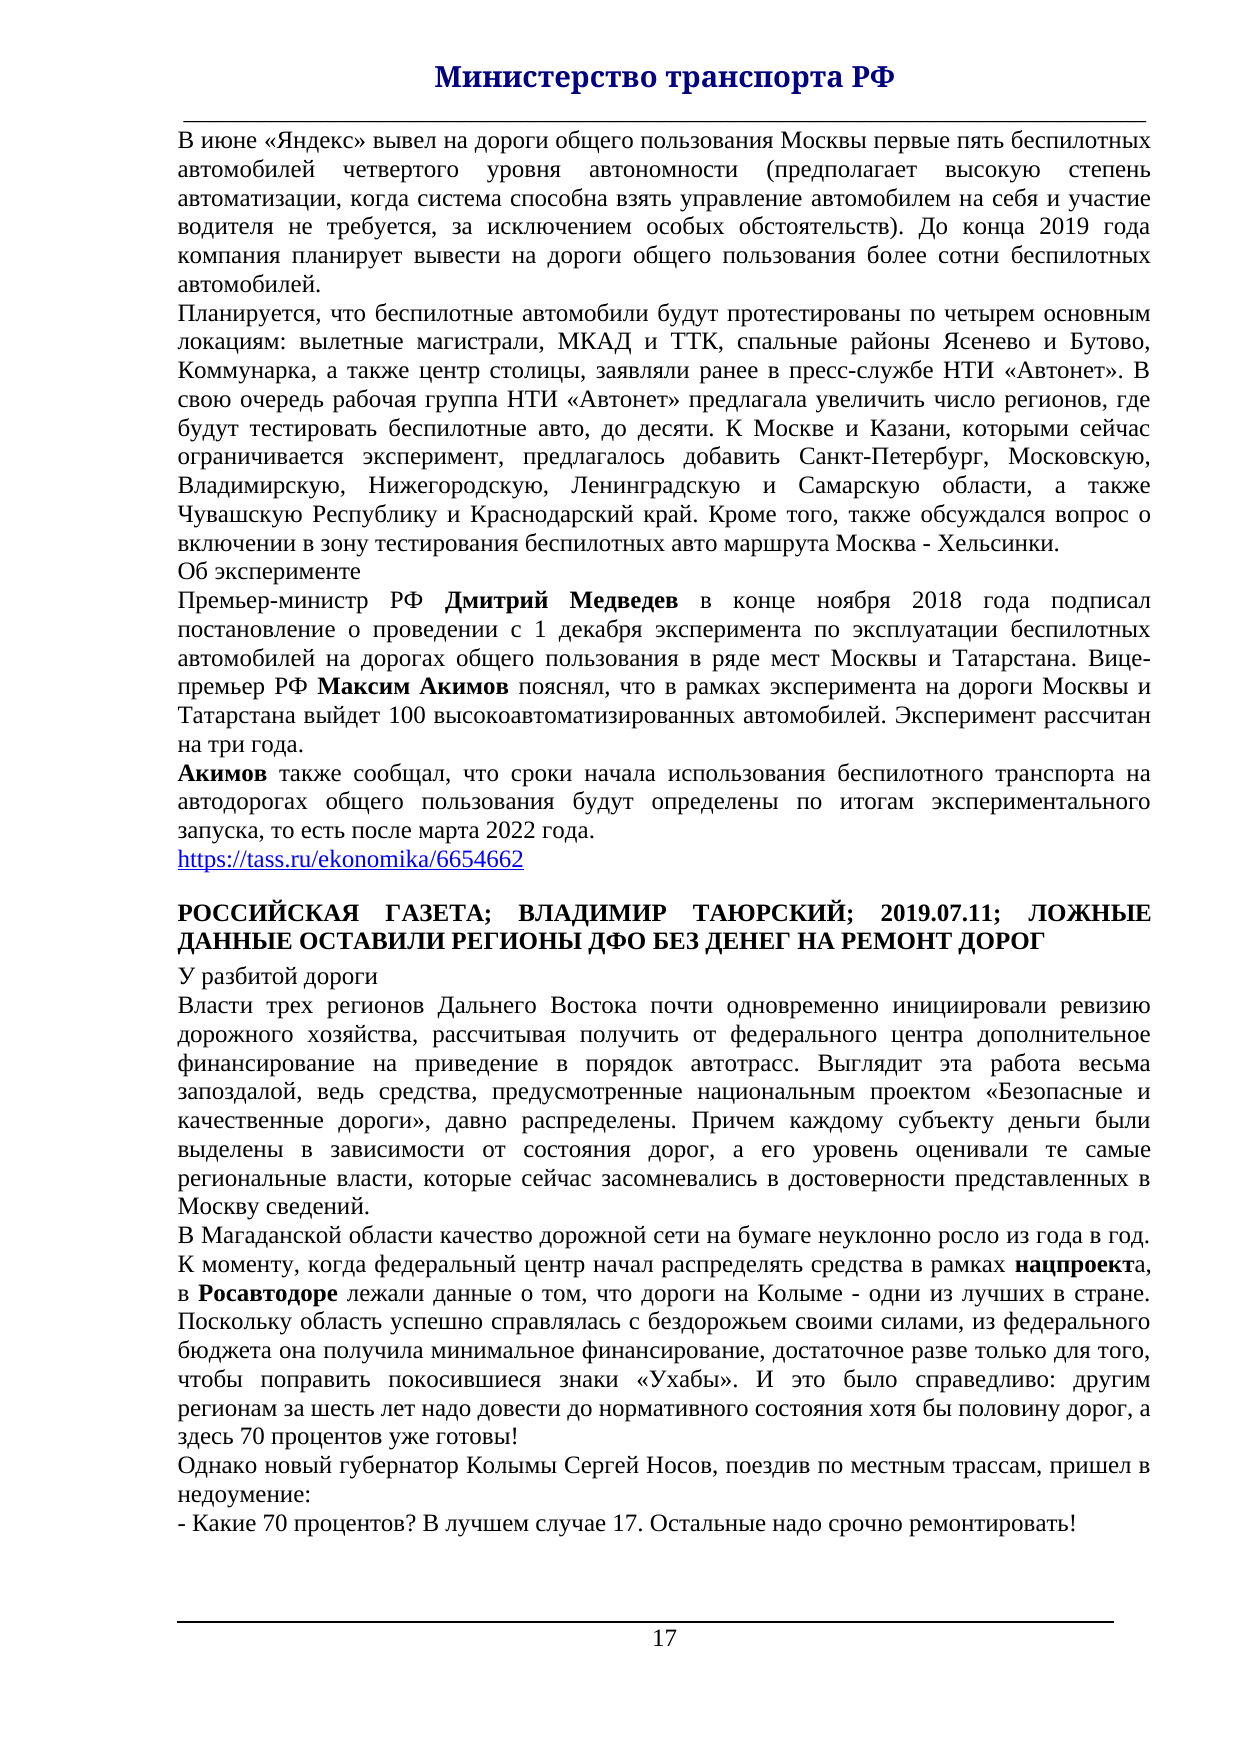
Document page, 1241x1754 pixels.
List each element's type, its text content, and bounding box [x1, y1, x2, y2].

text https://tass.ru/ekonomika/6654662 [177, 844, 1152, 873]
text Премьер-министр РФ Дмитрий Медведев в конце ноября 2018 года подписал постановление о проведении с 1 декабря эксперимента по эксплуатации беспилотных автомобилей на дорогах общего пользования в ряде мест Москвы и Татарстана. Вице-премьер РФ Максим Акимов пояснял, что в рамках эксперимента на дороги Москвы и Татарстана выйдет 100 высокоавтоматизированных автомобилей. Эксперимент рассчитан на три года. [177, 585, 1152, 758]
subtitle РОССИЙСКАЯ ГАЗЕТА; ВЛАДИМИР ТАЮРСКИЙ; 2019.07.11; ЛОЖНЫЕ ДАННЫЕ ОСТАВИЛИ РЕГИОНЫ ДФО БЕЗ ДЕНЕГ НА РЕМОНТ ДОРОГ [177, 898, 1152, 955]
text У разбитой дороги [177, 961, 1152, 990]
text В июне «Яндекс» вывел на дороги общего пользования Москвы первые пять беспилотных автомобилей четвертого уровня автономности (предполагает высокую степень автоматизации, когда система способна взять управление автомобилем на себя и участие водителя не требуется, за исключением особых обстоятельств). До конца 2019 года компания планирует вывести на дороги общего пользования более сотни беспилотных автомобилей. [177, 125, 1152, 298]
text Акимов также сообщал, что сроки начала использования беспилотного транспорта на автодорогах общего пользования будут определены по итогам экспериментального запуска, то есть после марта 2022 года. [177, 758, 1152, 844]
text Планируется, что беспилотные автомобили будут протестированы по четырем основным локациям: вылетные магистрали, МКАД и ТТК, спальные районы Ясенево и Бутово, Коммунарка, а также центр столицы, заявляли ранее в пресс-службе НТИ «Автонет». В свою очередь рабочая группа НТИ «Автонет» предлагала увеличить число регионов, где будут тестировать беспилотные авто, до десяти. К Москве и Казани, которыми сейчас ограничивается эксперимент, предлагалось добавить Санкт-Петербург, Московскую, Владимирскую, Нижегородскую, Ленинградскую и Самарскую области, а также Чувашскую Республику и Краснодарский край. Кроме того, также обсуждался вопрос о включении в зону тестирования беспилотных авто маршрута Москва - Хельсинки. [177, 298, 1152, 556]
text Власти трех регионов Дальнего Востока почти одновременно инициировали ревизию дорожного хозяйства, рассчитывая получить от федерального центра дополнительное финансирование на приведение в порядок автотрасс. Выглядит эта работа весьма запоздалой, ведь средства, предусмотренные национальным проектом «Безопасные и качественные дороги», давно распределены. Причем каждому субъекту деньги были выделены в зависимости от состояния дорог, а его уровень оценивали те самые региональные власти, которые сейчас засомневались в достоверности представленных в Москву сведений. [177, 990, 1152, 1220]
text Об эксперименте [177, 556, 1152, 585]
text - Какие 70 процентов? В лучшем случае 17. Остальные надо срочно ремонтировать! [177, 1508, 1152, 1536]
text Однако новый губернатор Колымы Сергей Носов, поездив по местным трассам, пришел в недоумение: [177, 1450, 1152, 1508]
text В Магаданской области качество дорожной сети на бумаге неуклонно росло из года в год. К моменту, когда федеральный центр начал распределять средства в рамках нацпроекта, в Росавтодоре лежали данные о том, что дороги на Колыме - одни из лучших в стране. Поскольку область успешно справлялась с бездорожьем своими силами, из федерального бюджета она получила минимальное финансирование, достаточное разве только для того, чтобы поправить покосившиеся знаки «Ухабы». И это было справедливо: другим регионам за шесть лет надо довести до нормативного состояния хотя бы половину дорог, а здесь 70 процентов уже готовы! [177, 1220, 1152, 1450]
